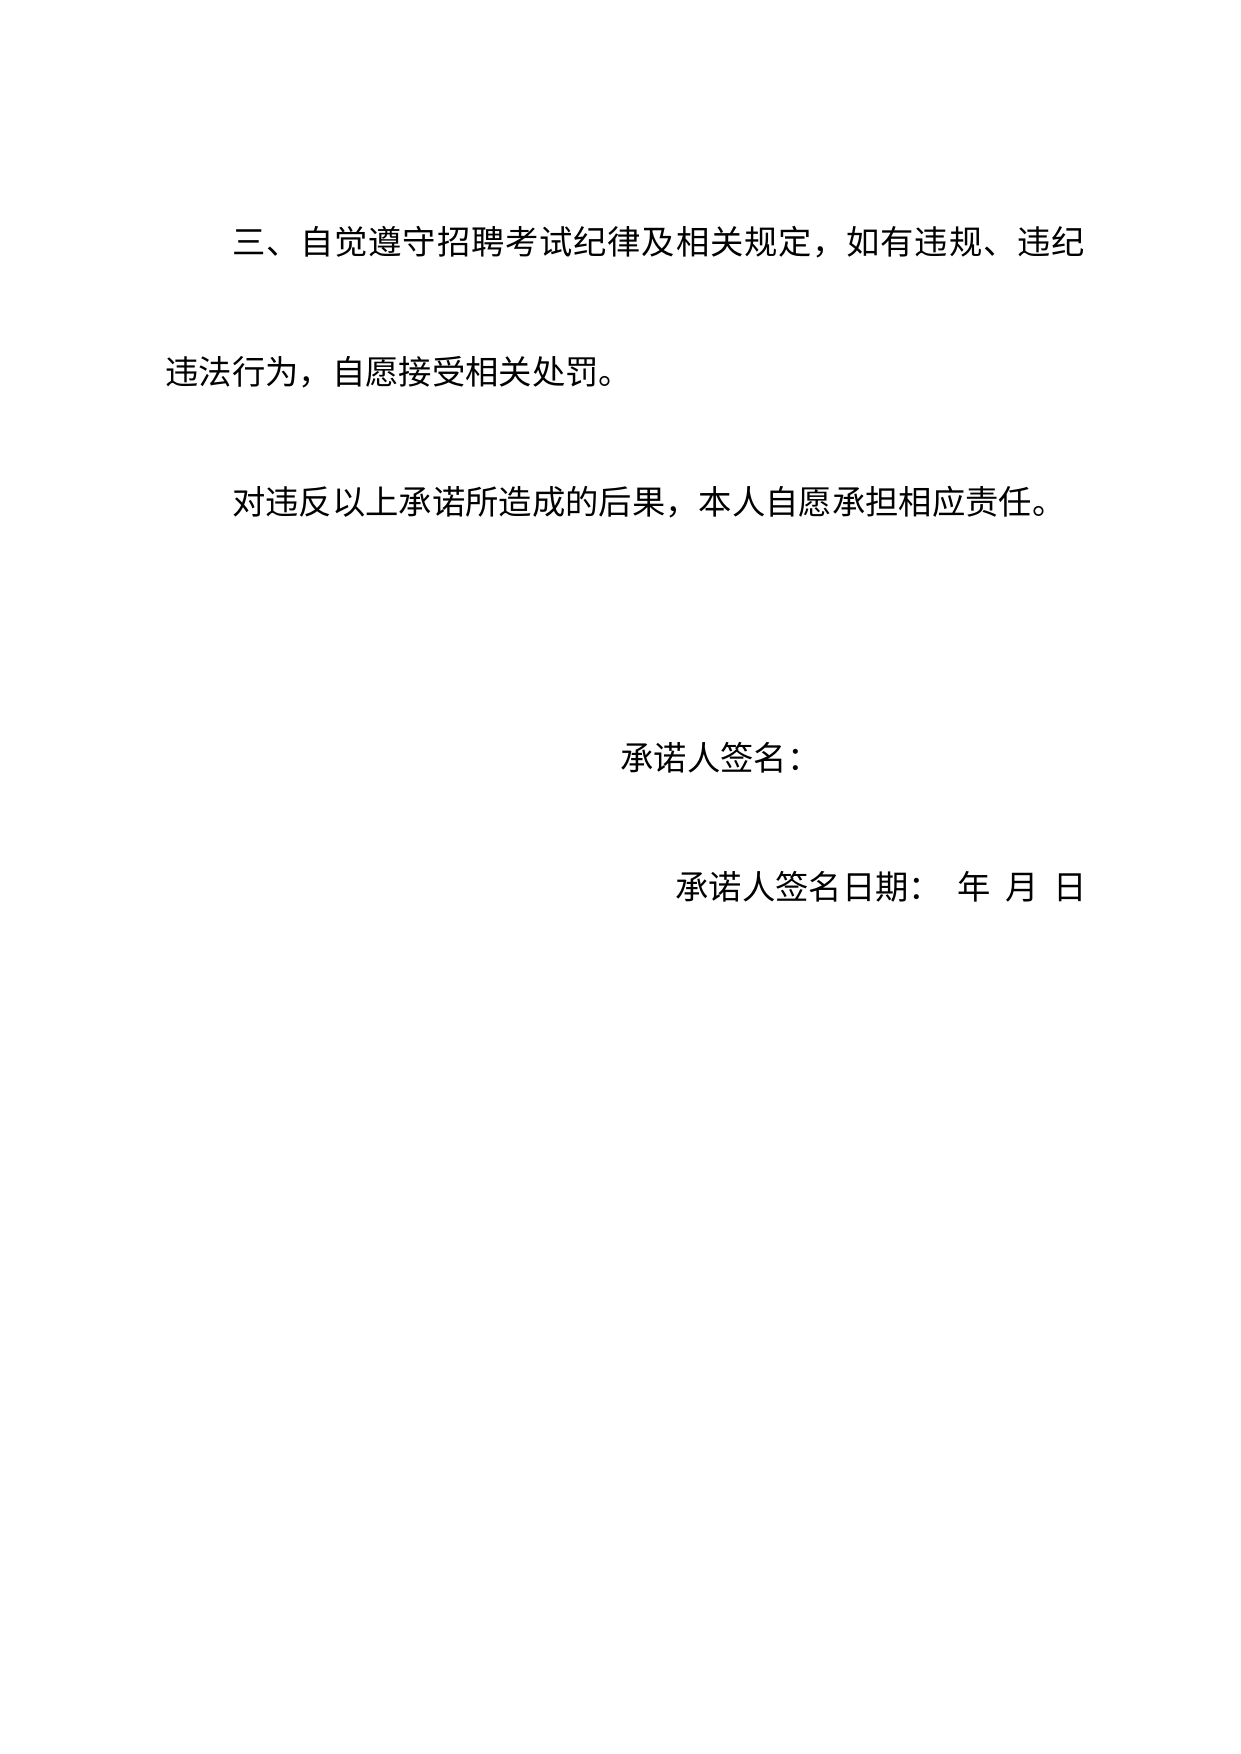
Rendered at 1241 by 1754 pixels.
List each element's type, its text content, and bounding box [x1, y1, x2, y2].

text 对违反以上承诺所造成的后果，本人自愿承担相应责任。 [165, 467, 1087, 532]
text 承诺人签名： [154, 723, 820, 788]
text 承诺人签名日期： 年 月 日 [154, 853, 1087, 918]
text 三、自觉遵守招聘考试纪律及相关规定，如有违规、违纪、违法行为，自愿接受相关处罚。 [165, 208, 1087, 403]
